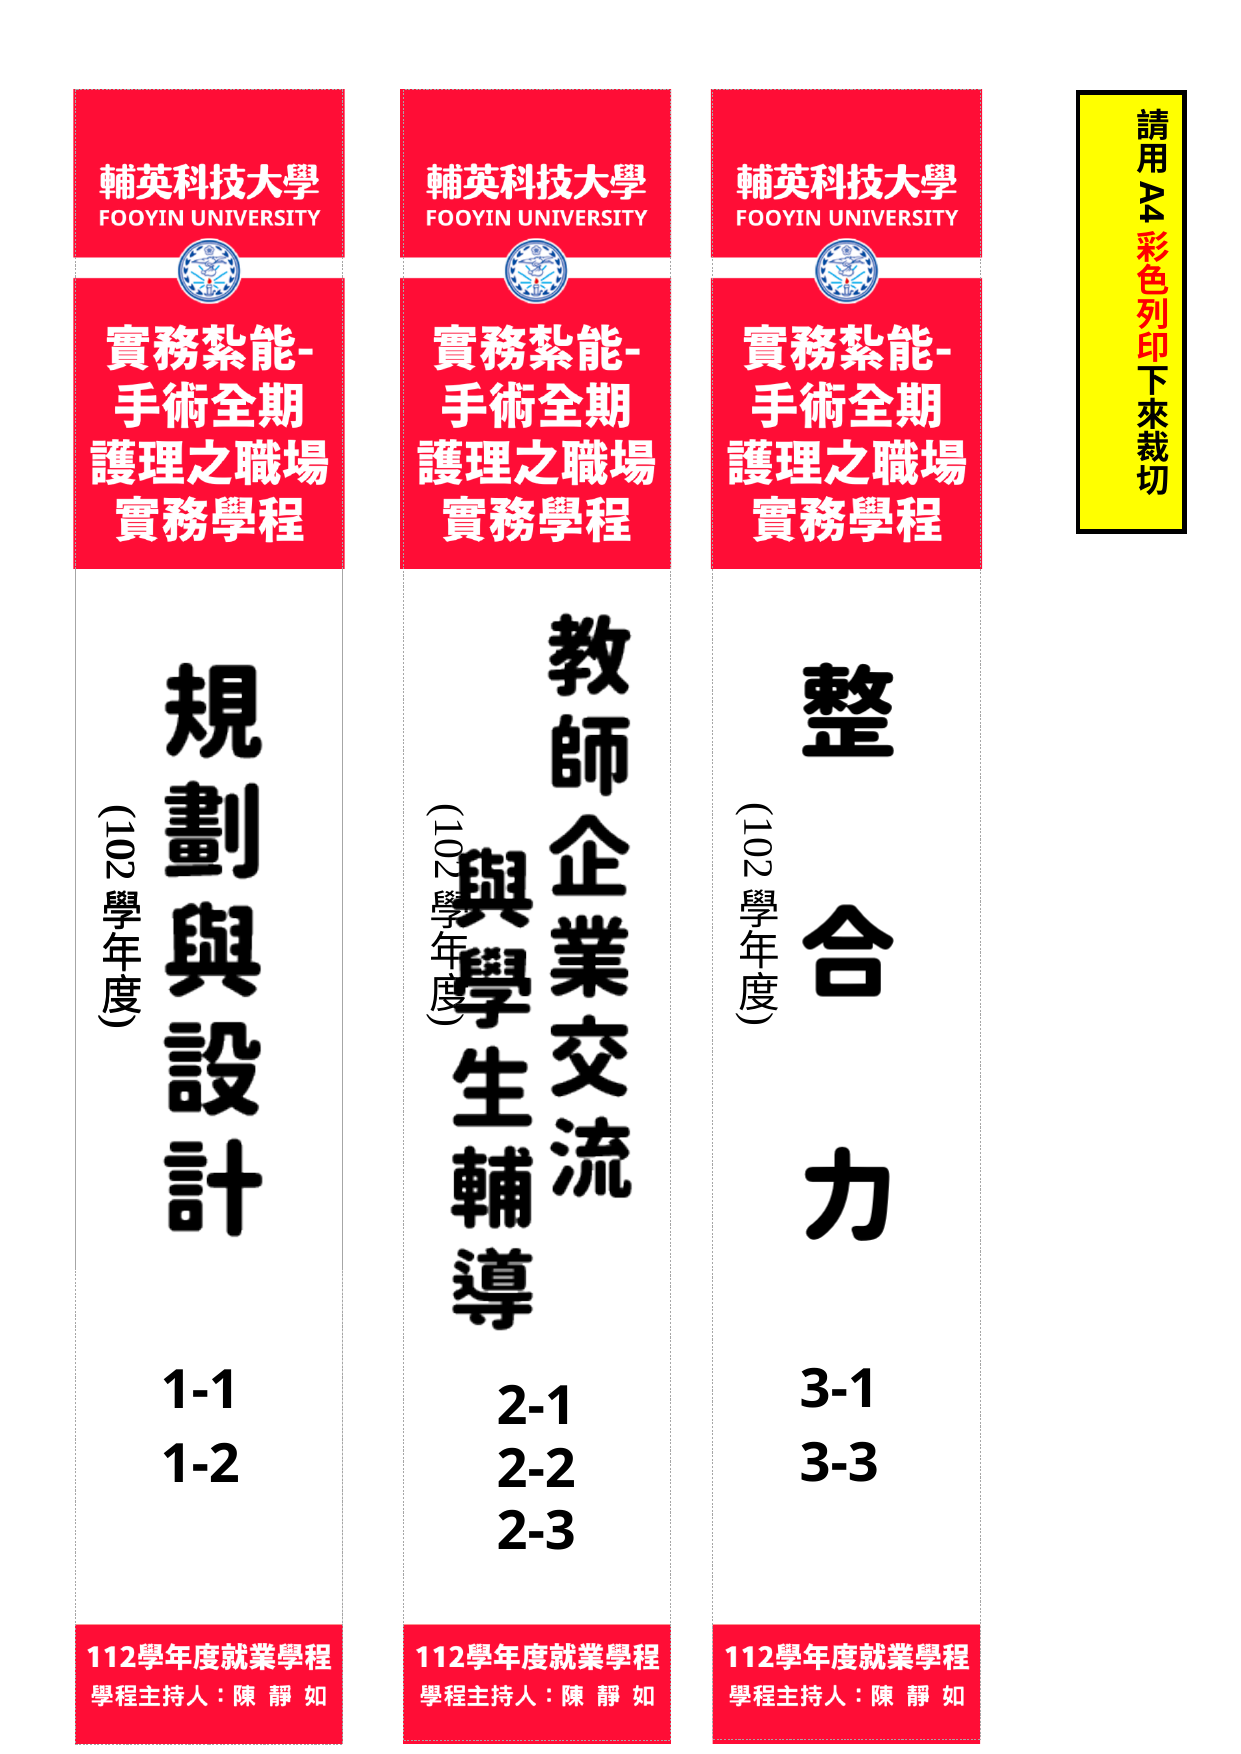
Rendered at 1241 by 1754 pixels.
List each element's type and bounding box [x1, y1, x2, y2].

picture [712, 600, 981, 1744]
picture [75, 600, 343, 1744]
picture [403, 611, 671, 1744]
picture [73, 89, 345, 569]
picture [710, 89, 983, 569]
picture [400, 89, 672, 569]
